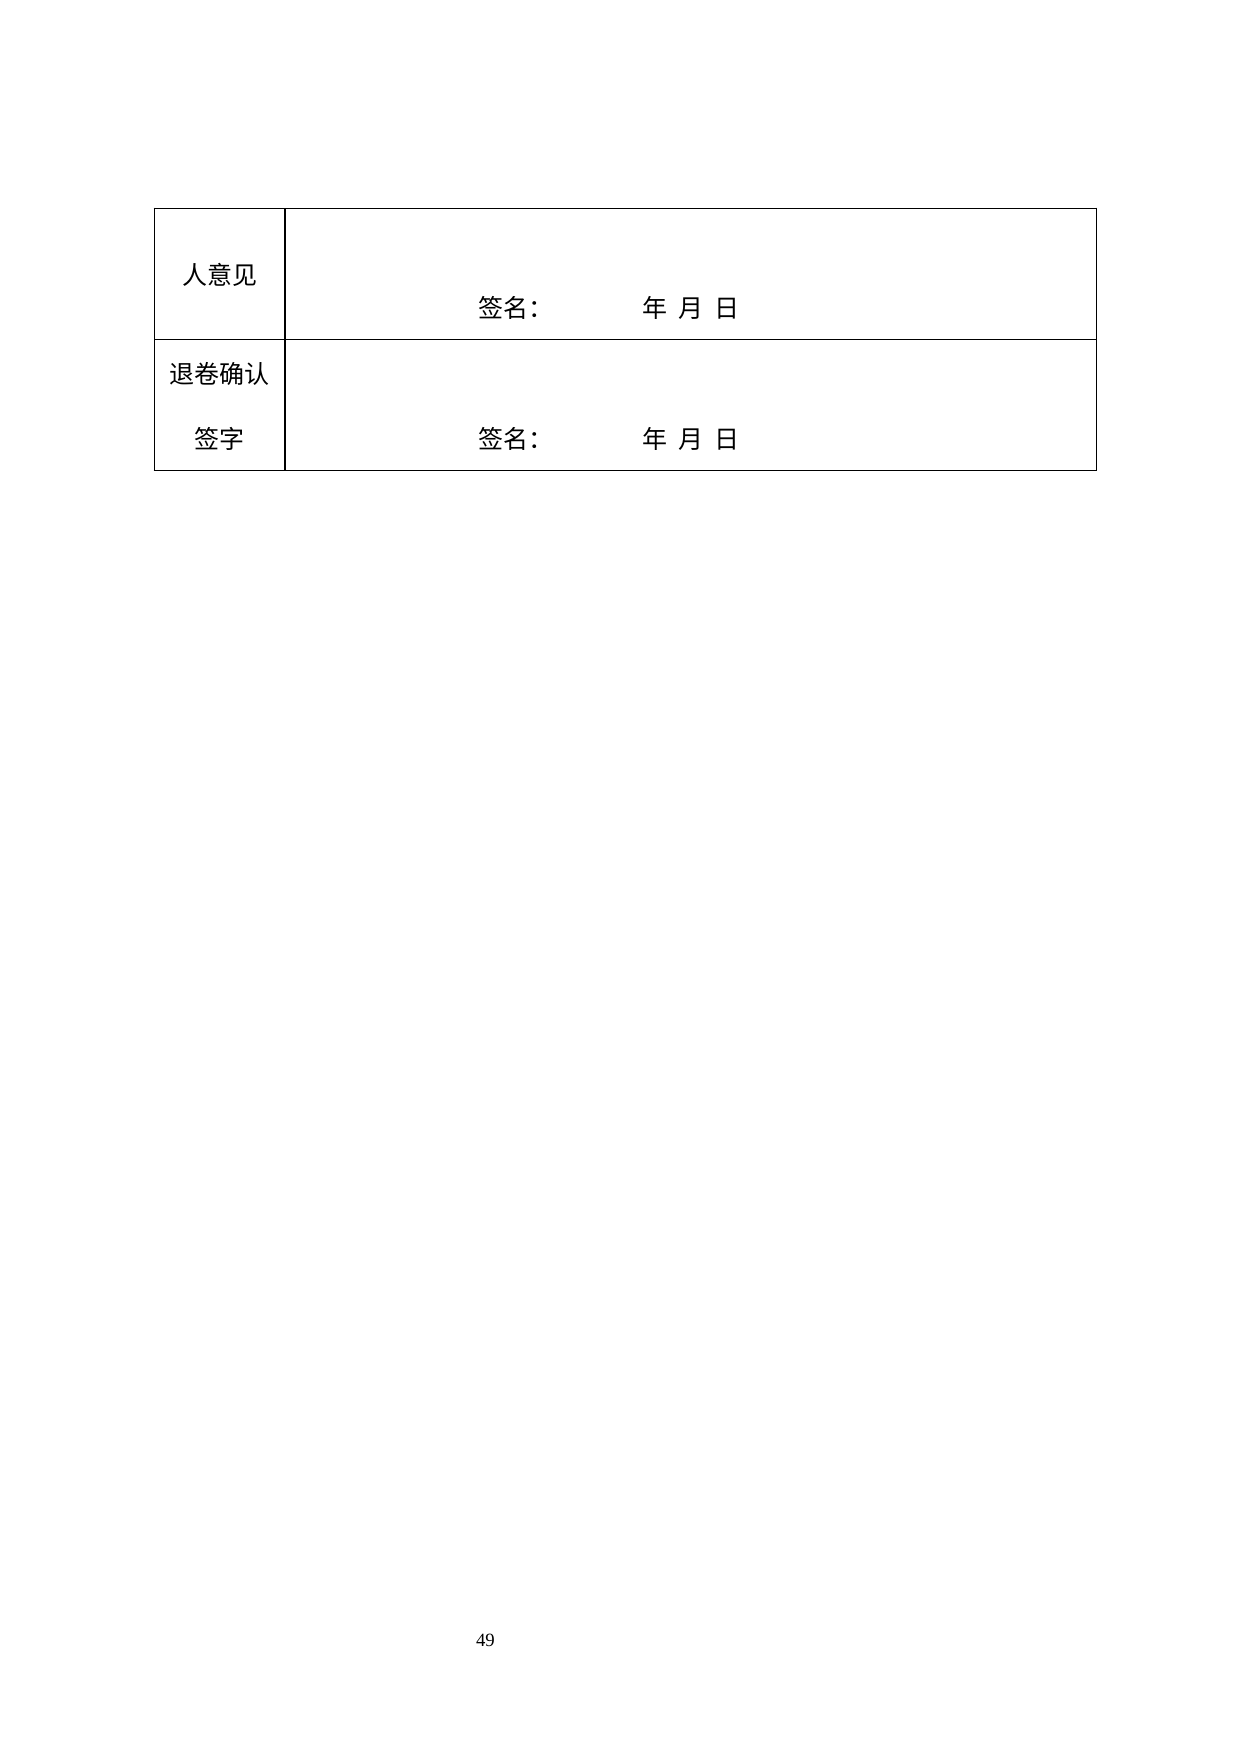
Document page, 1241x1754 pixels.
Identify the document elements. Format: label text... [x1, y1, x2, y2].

table_cell 法制审核机构负责人意见 [155, 209, 284, 339]
table_cell 退卷确认签字 [155, 340, 284, 470]
table_cell 签名： 年 月 日 [286, 209, 1096, 339]
table_cell 签名： 年 月 日 [286, 340, 1096, 470]
